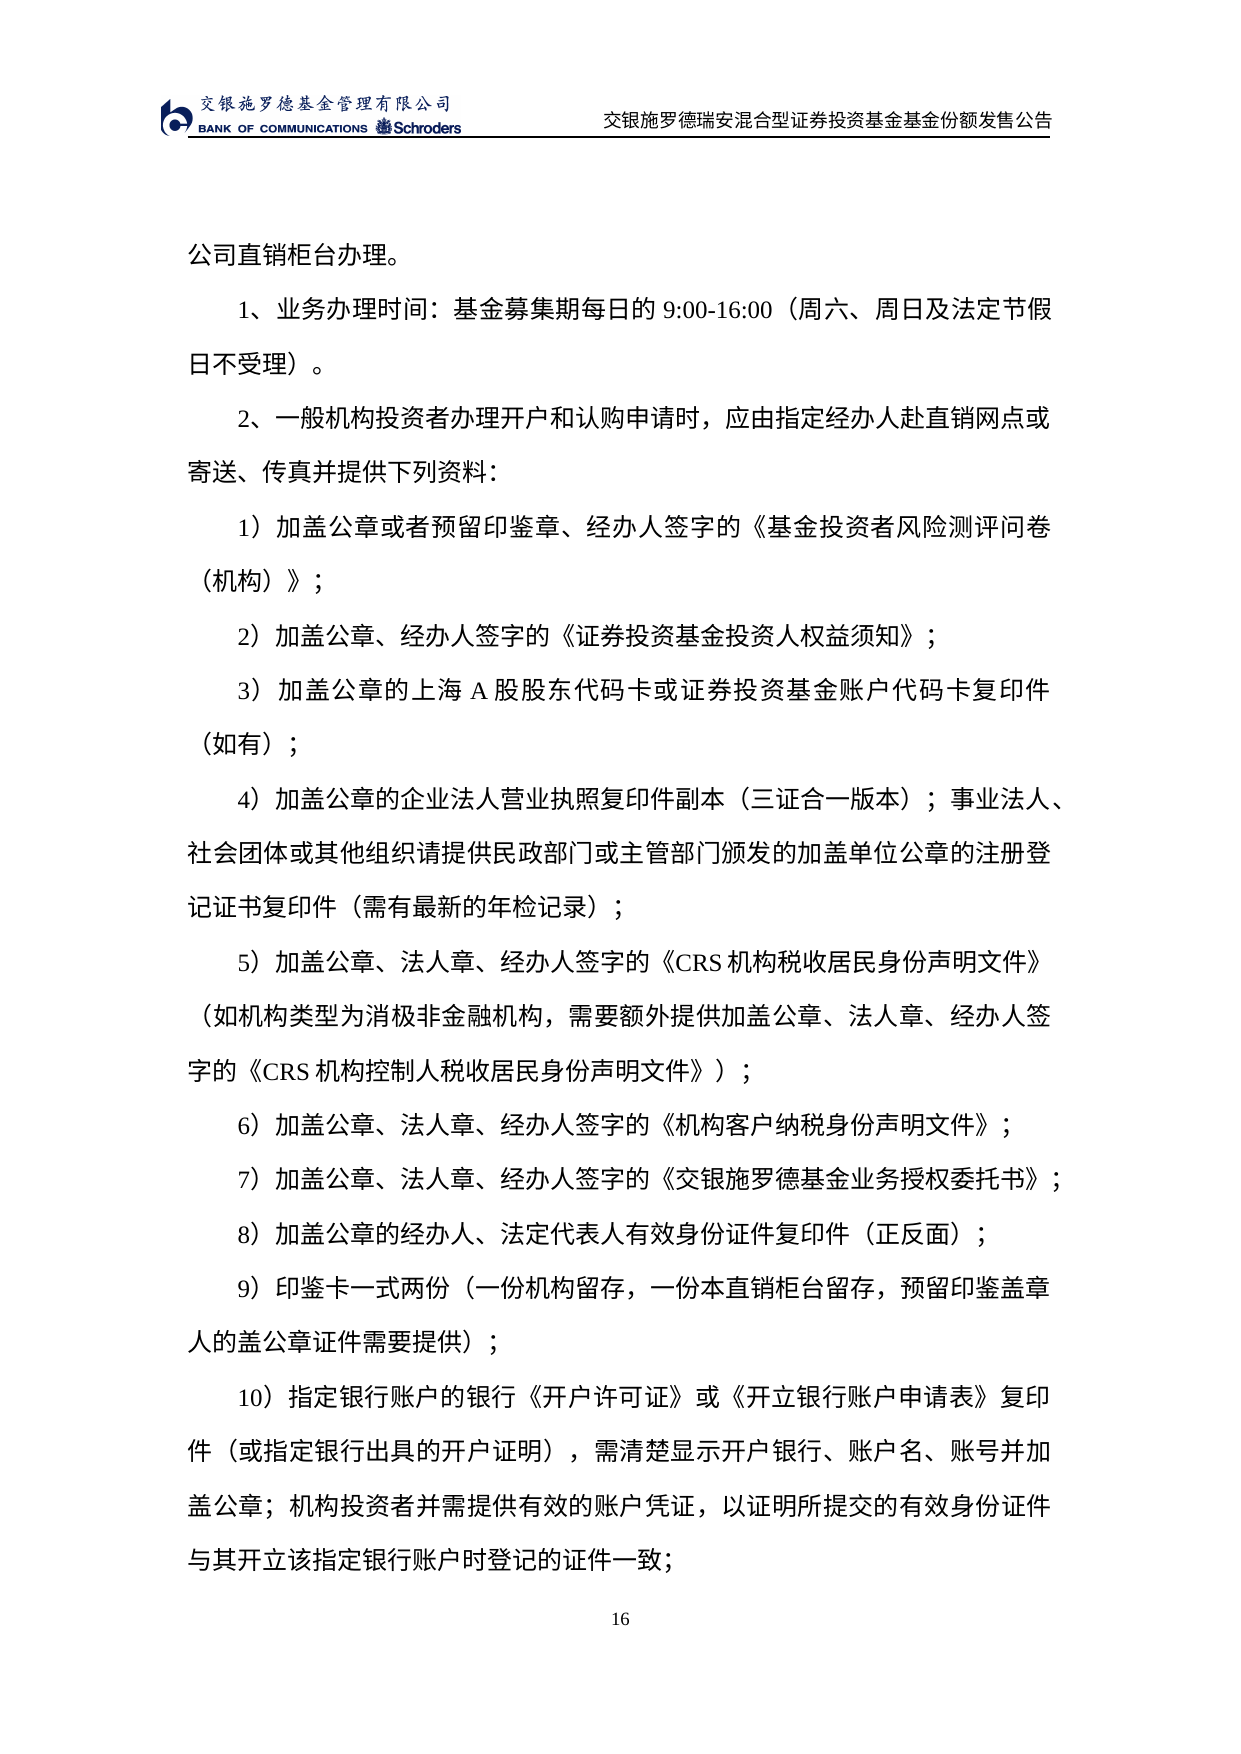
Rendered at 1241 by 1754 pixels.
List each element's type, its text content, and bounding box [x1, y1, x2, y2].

text 5）加盖公章、法人章、经办人签字的《CRS机构税收居民身份声明文件》（如机构类型为消极非金融机构，需要额外提供加盖公章、法人章、经办人签字的《CRS机构控制人税收居民身份声明文件》）； [187, 942, 1053, 1087]
text 3）加盖公章的上海A股股东代码卡或证券投资基金账户代码卡复印件（如有）； [187, 670, 1053, 761]
text 2、一般机构投资者办理开户和认购申请时，应由指定经办人赴直销网点或寄送、传真并提供下列资料： [187, 398, 1053, 489]
picture [161, 95, 461, 136]
text 10）指定银行账户的银行《开户许可证》或《开立银行账户申请表》复印件（或指定银行出具的开户证明），需清楚显示开户银行、账户名、账号并加盖公章；机构投资者并需提供有效的账户凭证，以证明所提交的有效身份证件与其开立该指定银行账户时登记的证件一致； [187, 1377, 1053, 1577]
text 1、业务办理时间：基金募集期每日的9:00-16:00（周六、周日及法定节假日不受理）。 [187, 290, 1053, 380]
text 7）加盖公章、法人章、经办人签字的《交银施罗德基金业务授权委托书》； [187, 1160, 1053, 1196]
text 4）加盖公章的企业法人营业执照复印件副本（三证合一版本）；事业法人、社会团体或其他组织请提供民政部门或主管部门颁发的加盖单位公章的注册登记证书复印件（需有最新的年检记录）； [187, 779, 1053, 924]
text 9）印鉴卡一式两份（一份机构留存，一份本直销柜台留存，预留印鉴盖章人的盖公章证件需要提供）； [187, 1268, 1053, 1359]
text 8）加盖公章的经办人、法定代表人有效身份证件复印件（正反面）； [187, 1214, 1053, 1250]
text 1）加盖公章或者预留印鉴章、经办人签字的《基金投资者风险测评问卷（机构）》； [187, 507, 1053, 598]
text 6）加盖公章、法人章、经办人签字的《机构客户纳税身份声明文件》； [187, 1105, 1053, 1142]
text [187, 235, 1053, 272]
text 2）加盖公章、经办人签字的《证券投资基金投资人权益须知》； [187, 616, 1053, 652]
